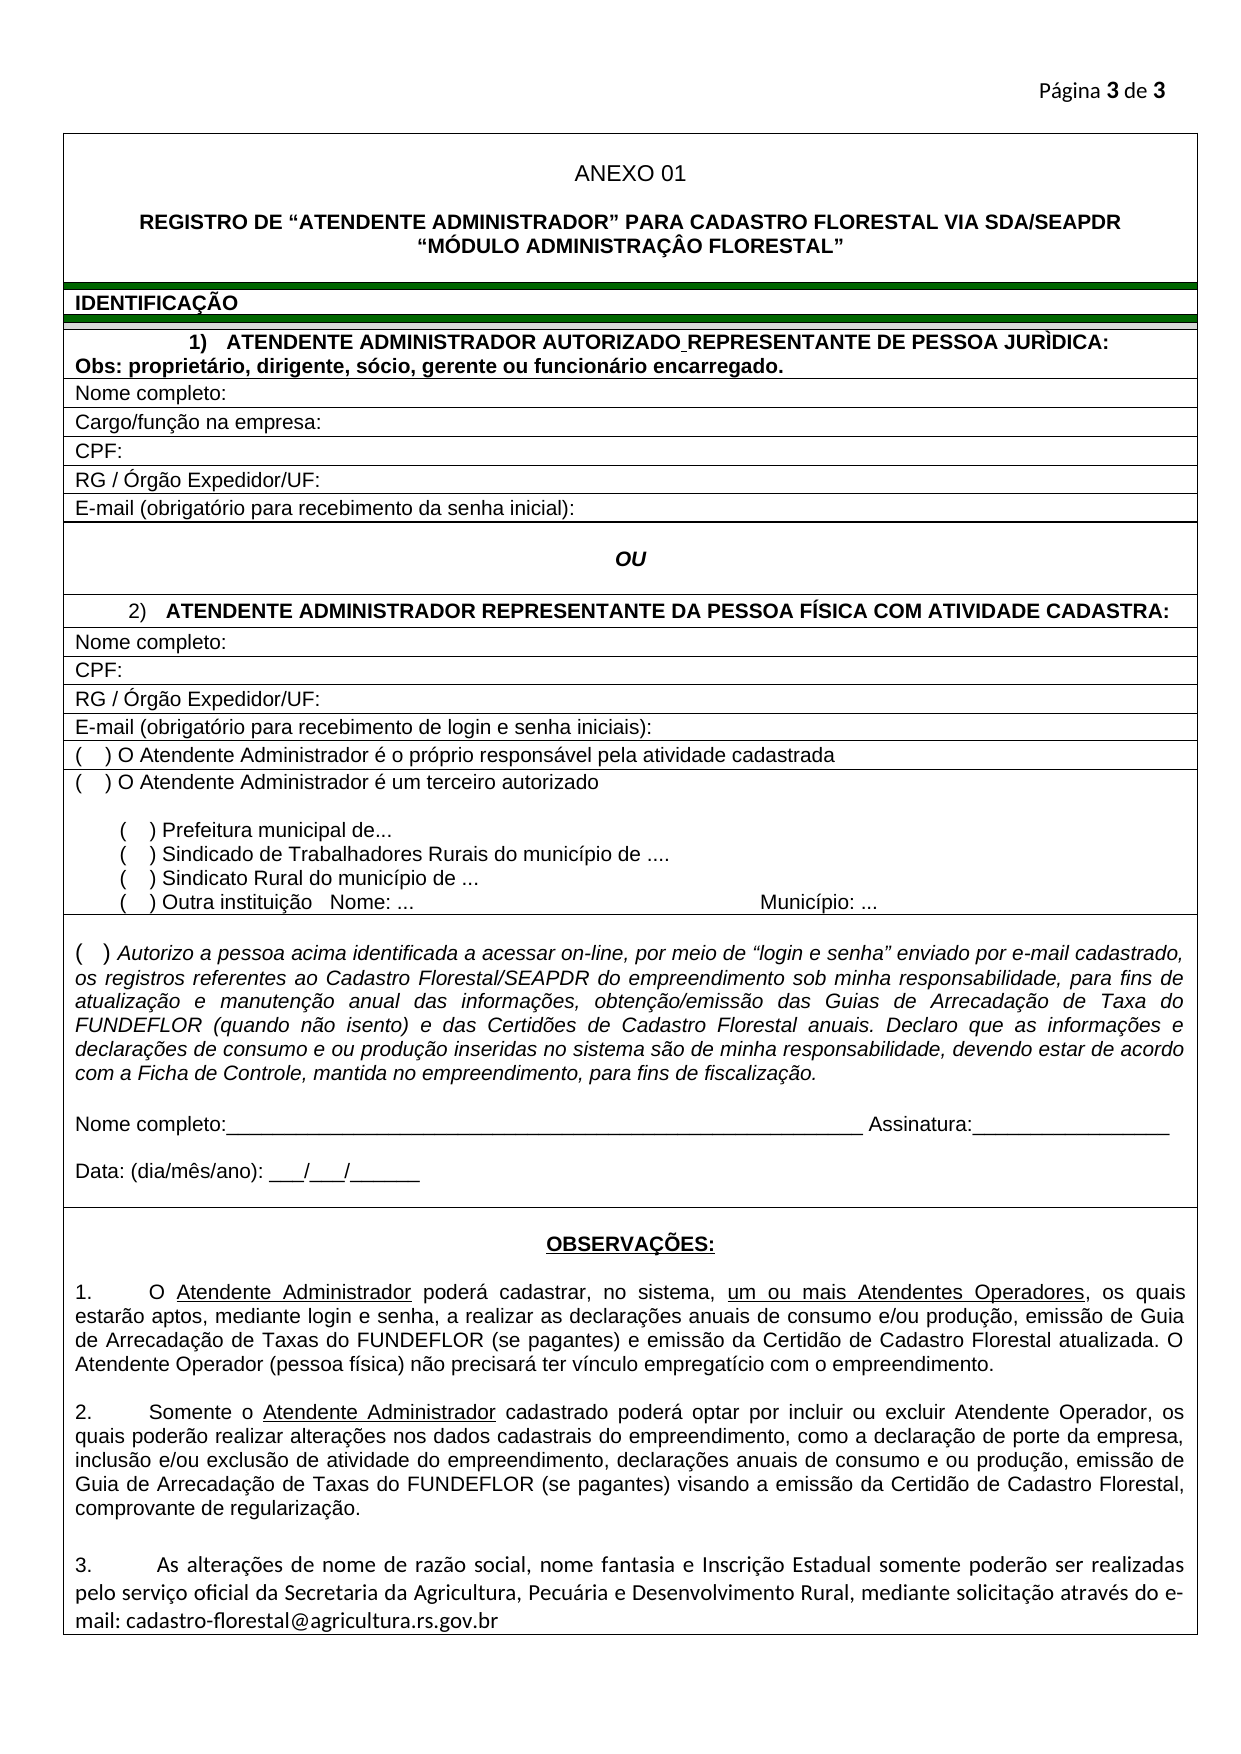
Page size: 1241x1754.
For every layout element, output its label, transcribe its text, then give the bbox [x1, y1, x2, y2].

table_cell ATENDENTE ADMINISTRADOR REPRESENTANTE DA PESSOA FÍSICA COM ATIVIDADE CADASTRA: [64, 595, 1197, 627]
table_cell E-mail (obrigatório para recebimento de login e senha iniciais): [64, 714, 1197, 740]
table_cell IDENTIFICAÇÃO [64, 290, 1197, 314]
table_cell RG / Órgão Expedidor/UF: [64, 466, 1197, 492]
table_cell RG / Órgão Expedidor/UF: [64, 685, 1197, 713]
table_cell ( ) O Atendente Administrador é um terceiro autorizado ( ) Prefeitura municipal de... ( ) Sindicado de Trabalhadores Rurais do município de .... ( ) Sindicato Rural do município de ... ( ) Outra instituição Nome: ... Município: ... [64, 770, 1197, 914]
table_cell ATENDENTE ADMINISTRADOR AUTORIZADO REPRESENTANTE DE PESSOA JURÌDICA: Obs: proprietário, dirigente, sócio, gerente ou funcionário encarregado. [64, 330, 1197, 378]
table_cell ( ) O Atendente Administrador é o próprio responsável pela atividade cadastrada [64, 741, 1197, 769]
table_cell Nome completo: [64, 628, 1197, 656]
table_cell E-mail (obrigatório para recebimento da senha inicial): [64, 494, 1197, 521]
table_cell Cargo/função na empresa: [64, 408, 1197, 436]
table_cell Nome completo: [64, 379, 1197, 407]
table_cell CPF: [64, 437, 1197, 465]
table_cell ( ) Autorizo a pessoa acima identificada a acessar on-line, por meio de “login e senha” enviado por e-mail cadastrado, os registros referentes ao Cadastro Florestal/SEAPDR do empreendimento sob minha responsabilidade, para fins de atualização e manutenção anual das informações, obtenção/emissão das Guias de Arrecadação de Taxa do FUNDEFLOR (quando não isento) e das Certidões de Cadastro Florestal anuais. Declaro que as informações e declarações de consumo e ou produção inseridas no sistema são de minha responsabilidade, devendo estar de acordo com a Ficha de Controle, mantida no empreendimento, para fins de fiscalização. Nome completo:_______________________________________________________ Assinatura:_________________ Data: (dia/mês/ano): ___/___/______ [64, 915, 1197, 1207]
table_header ANEXO 01 REGISTRO DE “ATENDENTE ADMINISTRADOR” PARA CADASTRO FLORESTAL VIA SDA/SEAPDR “MÓDULO ADMINISTRAÇÂO FLORESTAL” [64, 134, 1197, 282]
table_cell OU [64, 523, 1197, 594]
table_cell CPF: [64, 657, 1197, 683]
table_cell [64, 315, 1197, 322]
table_cell [64, 323, 1197, 329]
table_cell OBSERVAÇÕES: O Atendente Administrador poderá cadastrar, no sistema, um ou mais Atendentes Operadores, os quais estarão aptos, mediante login e senha, a realizar as declarações anuais de consumo e/ou produção, emissão de Guia de Arrecadação de Taxas do FUNDEFLOR (se pagantes) e emissão da Certidão de Cadastro Florestal atualizada. O Atendente Operador (pessoa física) não precisará ter vínculo empregatício com o empreendimento. Somente o Atendente Administrador cadastrado poderá optar por incluir ou excluir Atendente Operador, os quais poderão realizar alterações nos dados cadastrais do empreendimento, como a declaração de porte da empresa, inclusão e/ou exclusão de atividade do empreendimento, declarações anuais de consumo e ou produção, emissão de Guia de Arrecadação de Taxas do FUNDEFLOR (se pagantes) visando a emissão da Certidão de Cadastro Florestal, comprovante de regularização. As alterações de nome de razão social, nome fantasia e Inscrição Estadual somente poderão ser realizadas pelo serviço oficial da Secretaria da Agricultura, Pecuária e Desenvolvimento Rural, mediante solicitação através do e-mail: cadastro-florestal@agricultura.rs.gov.br [64, 1208, 1197, 1634]
table_cell [64, 283, 1197, 289]
